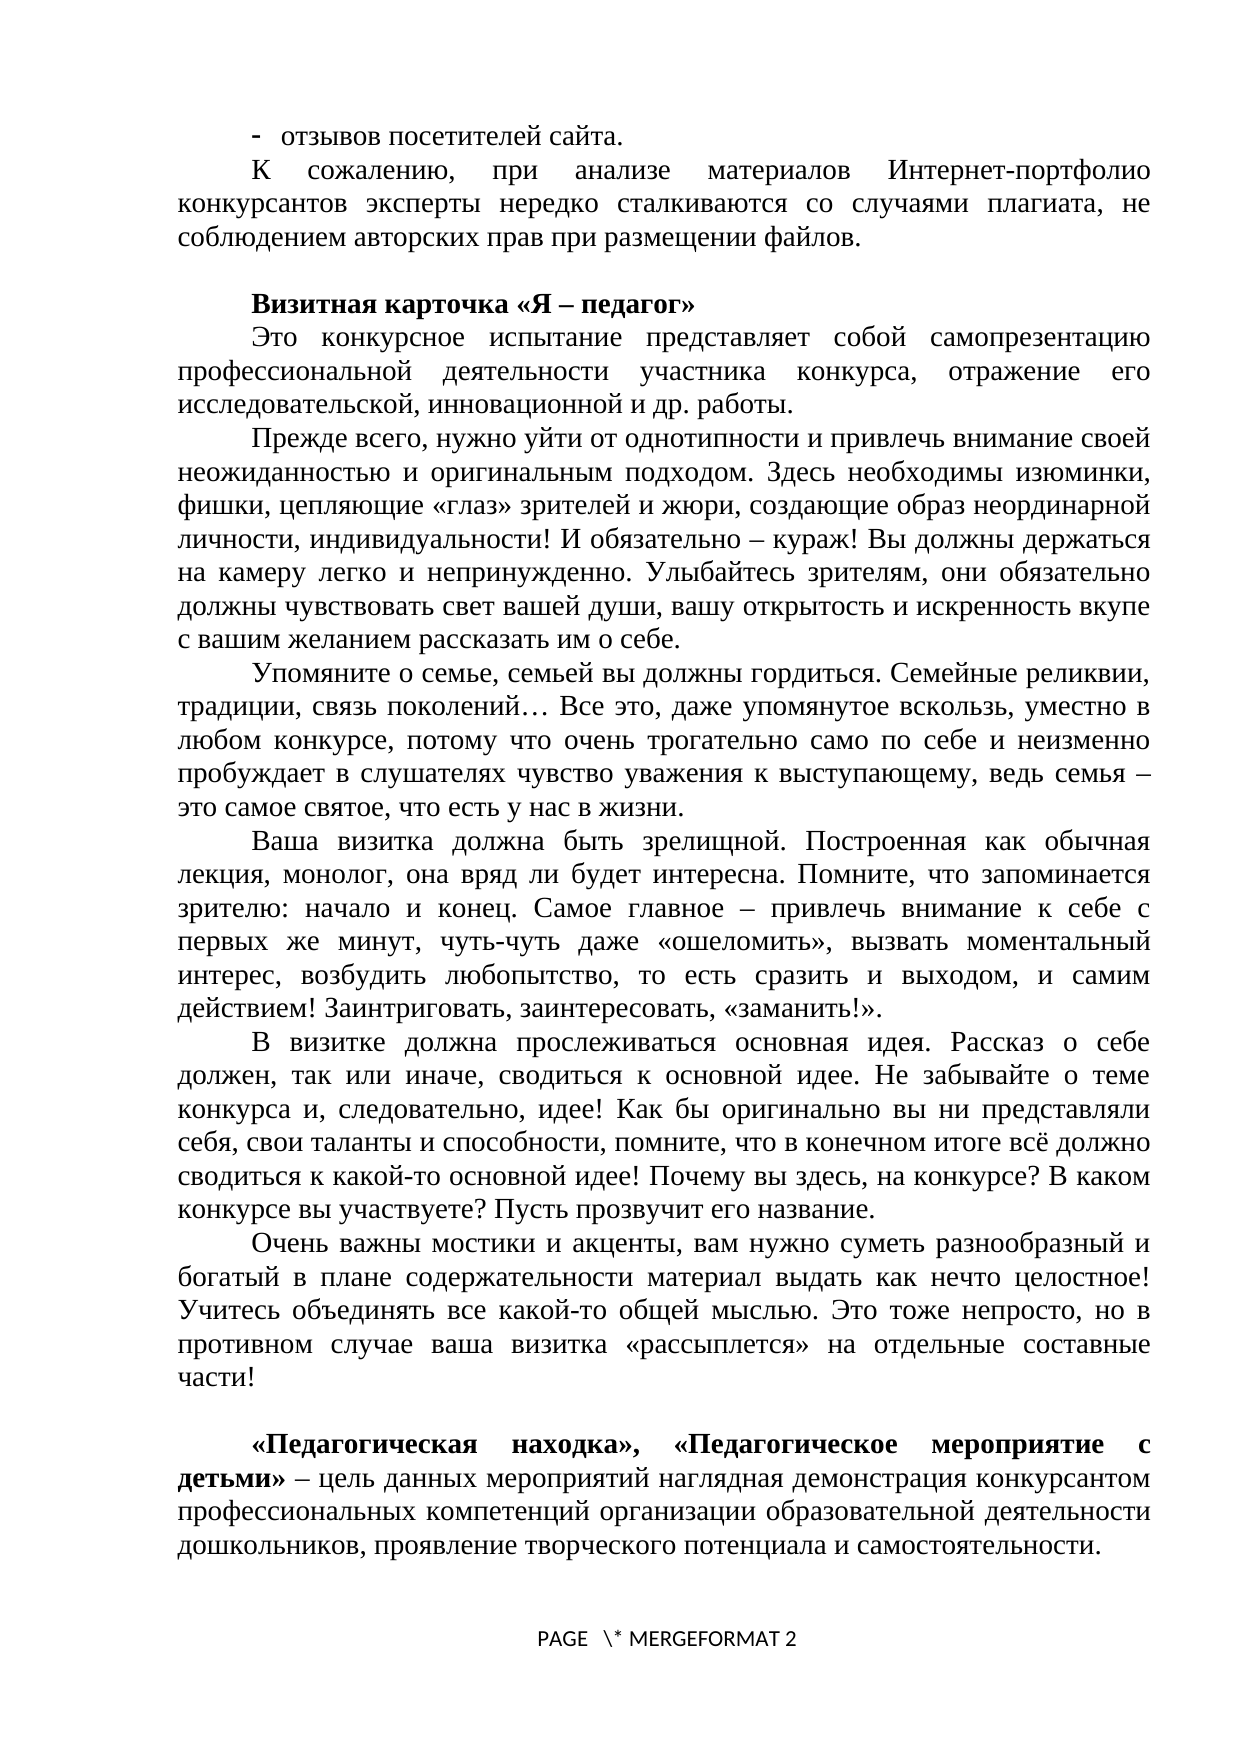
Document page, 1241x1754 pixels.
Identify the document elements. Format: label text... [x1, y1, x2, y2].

list Очень важны мостики и акценты, вам нужно суметь разнообразный и богатый в плане содержательности материал выдать как нечто целостное! Учитесь объединять все какой-то общей мыслью. Это тоже непросто, но в противном случае ваша визитка «рассыплется» на отдельные составные части! [177, 1225, 1152, 1393]
list Упомяните о семье, семьей вы должны гордиться. Семейные реликвии, традиции, связь поколений… Все это, даже упомянутое вскользь, уместно в любом конкурсе, потому что очень трогательно само по себе и неизменно пробуждает в слушателях чувство уважения к выступающему, ведь семья – это самое святое, что есть у нас в жизни. [177, 655, 1152, 823]
list Прежде всего, нужно уйти от однотипности и привлечь внимание своей неожиданностью и оригинальным подходом. Здесь необходимы изюминки, фишки, цепляющие «глаз» зрителей и жюри, создающие образ неординарной личности, индивидуальности! И обязательно – кураж! Вы должны держаться на камеру легко и непринужденно. Улыбайтесь зрителям, они обязательно должны чувствовать свет вашей души, вашу открытость и искренность вкупе с вашим желанием рассказать им о себе. [177, 420, 1152, 655]
list «Педагогическая находка», «Педагогическое мероприятие с детьми» – цель данных мероприятий наглядная демонстрация конкурсантом профессиональных компетенций организации образовательной деятельности дошкольников, проявление творческого потенциала и самостоятельности. [177, 1426, 1152, 1561]
text К сожалению, при анализе материалов Интернет-портфолио конкурсантов эксперты нередко сталкиваются со случаями плагиата, не соблюдением авторских прав при размещении файлов. [177, 152, 1152, 252]
list Ваша визитка должна быть зрелищной. Построенная как обычная лекция, монолог, она вряд ли будет интересна. Помните, что запоминается зрителю: начало и конец. Самое главное – привлечь внимание к себе с первых же минут, чуть-чуть даже «ошеломить», вызвать моментальный интерес, возбудить любопытство, то есть сразить и выходом, и самим действием! Заинтриговать, заинтересовать, «заманить!». [177, 823, 1152, 1024]
list В визитке должна прослеживаться основная идея. Рассказ о себе должен, так или иначе, сводиться к основной идее. Не забывайте о теме конкурса и, следовательно, идее! Как бы оригинально вы ни представляли себя, свои таланты и способности, помните, что в конечном итоге всё должно сводиться к какой-то основной идее! Почему вы здесь, на конкурсе? В каком конкурсе вы участвуете? Пусть прозвучит его название. [177, 1024, 1152, 1225]
list Это конкурсное испытание представляет собой самопрезентацию профессиональной деятельности участника конкурса, отражение его исследовательской, инновационной и др. работы. [177, 319, 1152, 420]
text Визитная карточка «Я – педагог» [177, 286, 1152, 319]
list отзывов посетителей сайта. [177, 118, 1152, 152]
